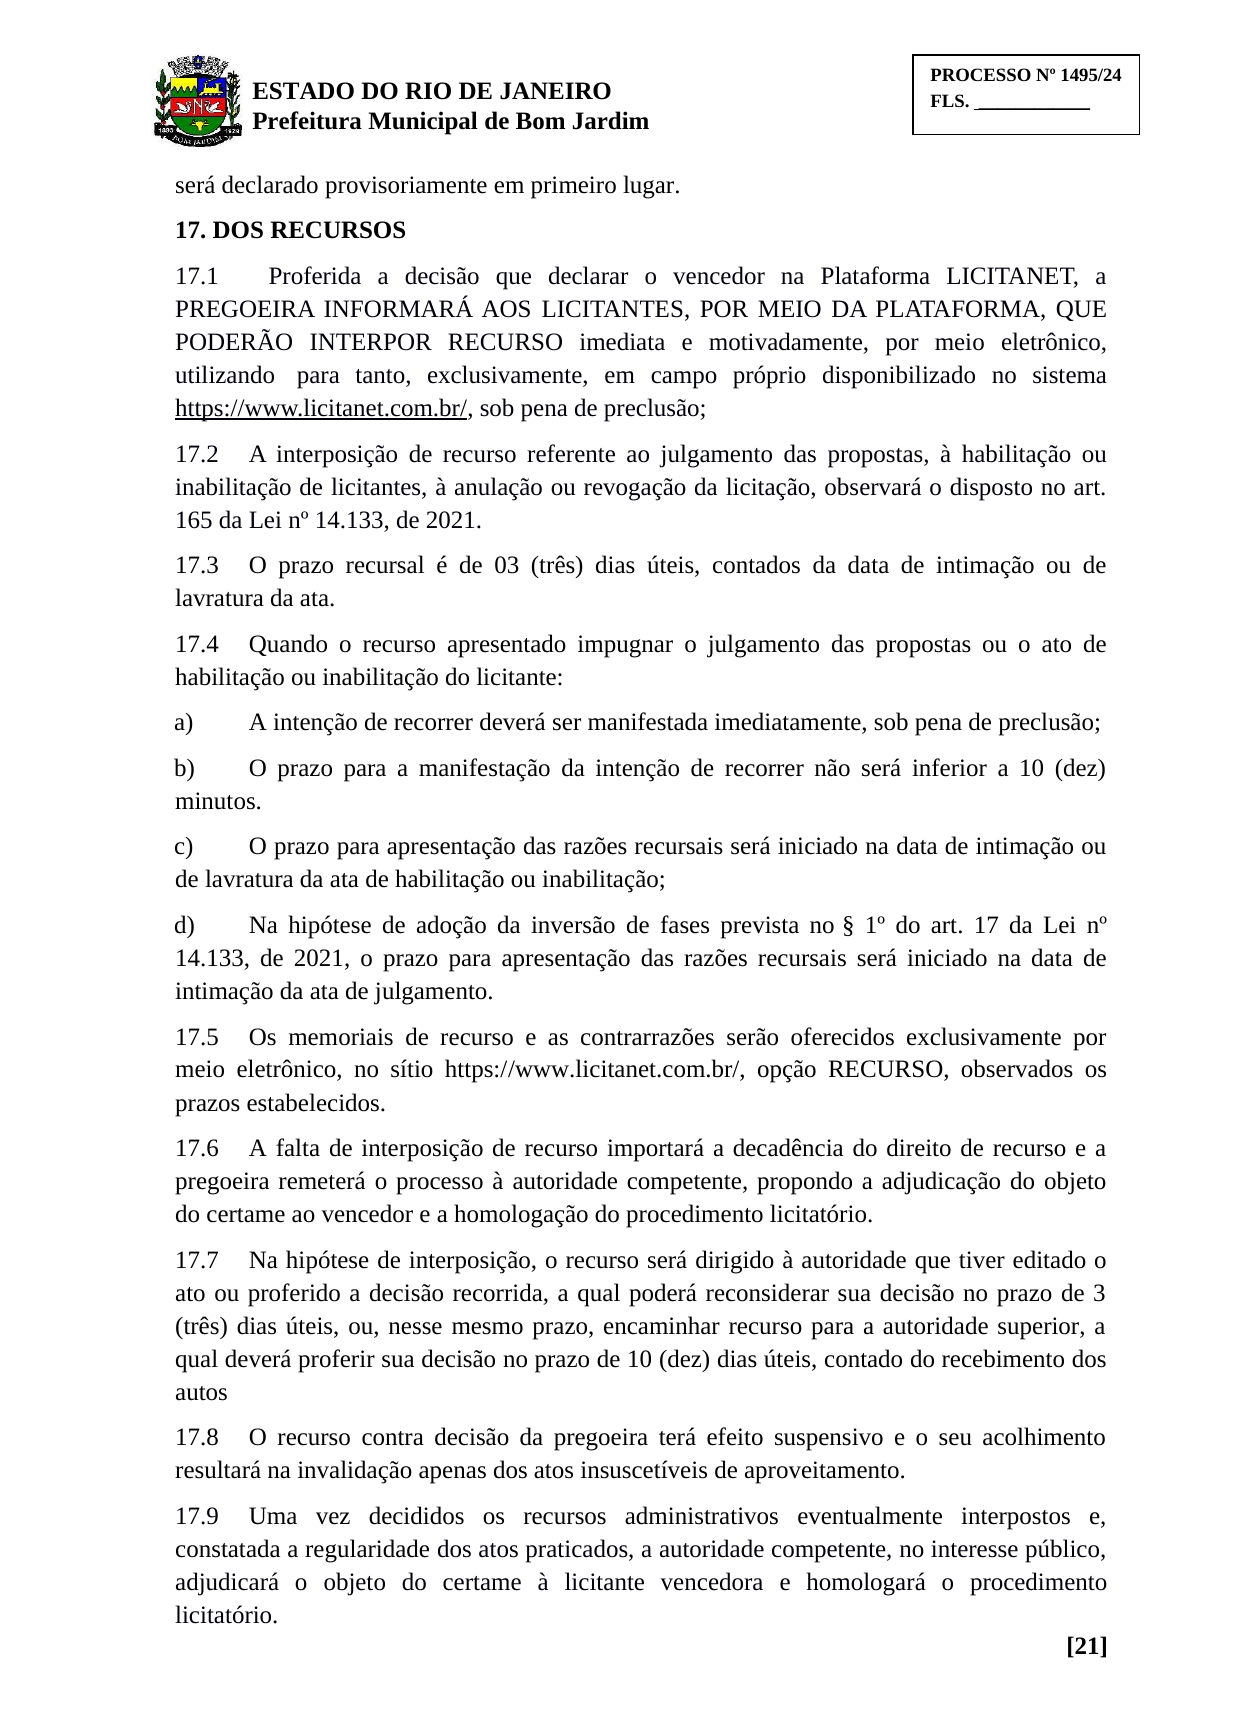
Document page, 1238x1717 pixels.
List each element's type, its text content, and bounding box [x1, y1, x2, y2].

list Quando o recurso apresentado impugnar o julgamento das propostas ou o ato de habilitação ou inabilitação do licitante: [175, 629, 1107, 691]
picture [151, 54, 243, 147]
list O prazo recursal é de 03 (três) dias úteis, contados da data de intimação ou de lavratura da ata. [175, 550, 1107, 612]
list Uma vez decididos os recursos administrativos eventualmente interpostos e, constatada a regularidade dos atos praticados, a autoridade competente, no interesse público, adjudicará o objeto do certame à licitante vencedora e homologará o procedimento licitatório. [175, 1501, 1107, 1629]
list A intenção de recorrer deverá ser manifestada imediatamente, sob pena de preclusão; [174, 707, 1107, 736]
list O prazo para a manifestação da intenção de recorrer não será inferior a 10 (dez) minutos. [174, 753, 1107, 815]
list Constatado o atendimento às exigências de habilitação fixadas no Edital o licitante será declarado provisoriamente em primeiro lugar. [175, 170, 1107, 199]
text 17. DOS RECURSOS [175, 216, 1107, 244]
list Os memoriais de recurso e as contrarrazões serão oferecidos exclusivamente por meio eletrônico, no sítio https://www.licitanet.com.br/, opção RECURSO, observados os prazos estabelecidos. [175, 1022, 1107, 1116]
list O recurso contra decisão da pregoeira terá efeito suspensivo e o seu acolhimento resultará na invalidação apenas dos atos insuscetíveis de aproveitamento. [175, 1422, 1107, 1484]
list Na hipótese de interposição, o recurso será dirigido à autoridade que tiver editado o ato ou proferido a decisão recorrida, a qual poderá reconsiderar sua decisão no prazo de 3 (três) dias úteis, ou, nesse mesmo prazo, encaminhar recurso para a autoridade superior, a qual deverá proferir sua decisão no prazo de 10 (dez) dias úteis, contado do recebimento dos autos [175, 1245, 1107, 1406]
list Proferida a decisão que declarar o vencedor na Plataforma LICITANET, a PREGOEIRA INFORMARÁ AOS LICITANTES, POR MEIO DA PLATAFORMA, QUE PODERÃO INTERPOR RECURSO imediata e motivadamente, por meio eletrônico, utilizando para tanto, exclusivamente, em campo próprio disponibilizado no sistema https://www.licitanet.com.br/, sob pena de preclusão; [175, 261, 1107, 422]
list O prazo para apresentação das razões recursais será iniciado na data de intimação ou de lavratura da ata de habilitação ou inabilitação; [174, 831, 1107, 893]
list Na hipótese de adoção da inversão de fases prevista no § 1º do art. 17 da Lei nº 14.133, de 2021, o prazo para apresentação das razões recursais será iniciado na data de intimação da ata de julgamento. [174, 910, 1107, 1005]
list A interposição de recurso referente ao julgamento das propostas, à habilitação ou inabilitação de licitantes, à anulação ou revogação da licitação, observará o disposto no art. 165 da Lei nº 14.133, de 2021. [175, 439, 1107, 533]
list A falta de interposição de recurso importará a decadência do direito de recurso e a pregoeira remeterá o processo à autoridade competente, propondo a adjudicação do objeto do certame ao vencedor e a homologação do procedimento licitatório. [175, 1133, 1107, 1228]
